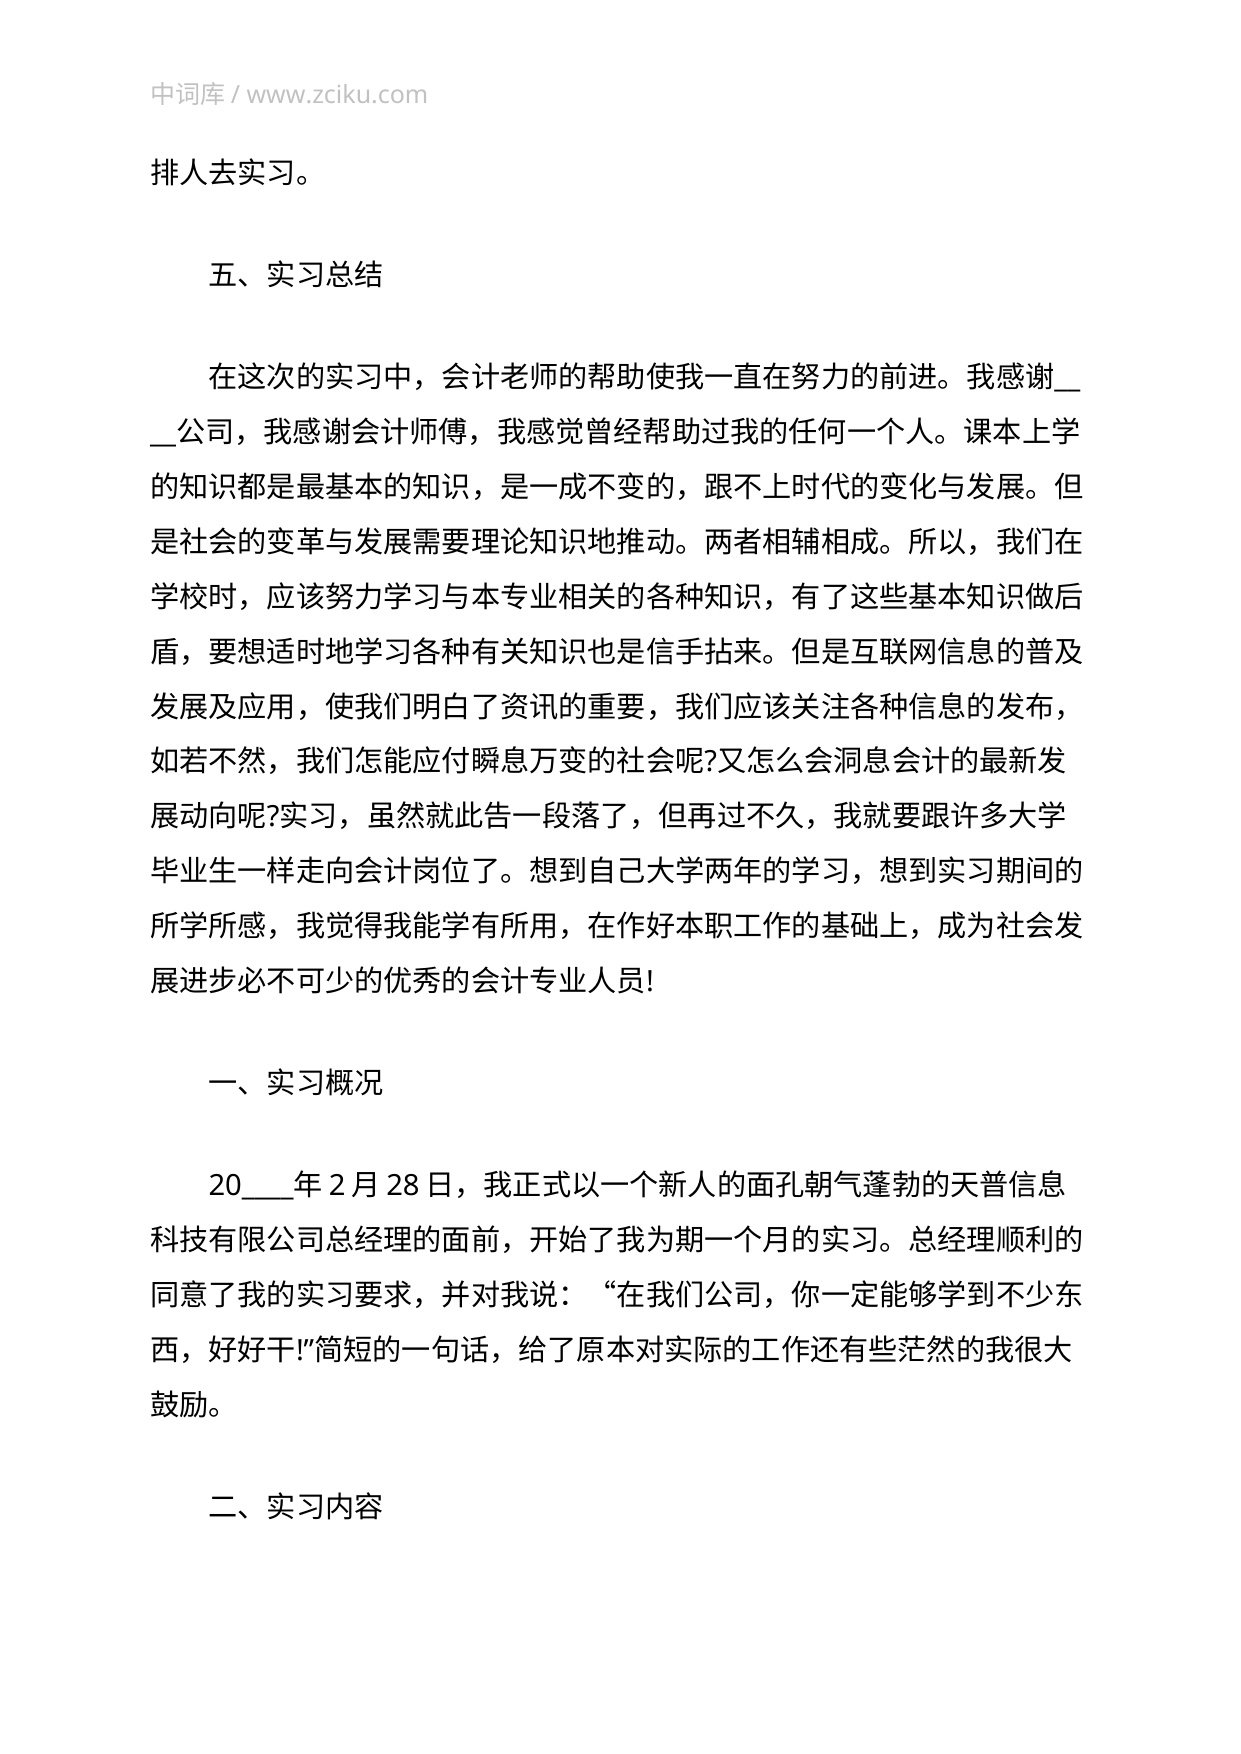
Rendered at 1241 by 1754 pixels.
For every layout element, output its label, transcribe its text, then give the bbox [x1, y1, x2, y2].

text 在这次的实习中，会计老师的帮助使我一直在努力的前进。我感谢____公司，我感谢会计师傅，我感觉曾经帮助过我的任何一个人。课本上学的知识都是最基本的知识，是一成不变的，跟不上时代的变化与发展。但是社会的变革与发展需要理论知识地推动。两者相辅相成。所以，我们在学校时，应该努力学习与本专业相关的各种知识，有了这些基本知识做后盾，要想适时地学习各种有关知识也是信手拈来。但是互联网信息的普及发展及应用，使我们明白了资讯的重要，我们应该关注各种信息的发布，如若不然，我们怎能应付瞬息万变的社会呢?又怎么会洞息会计的最新发展动向呢?实习，虽然就此告一段落了，但再过不久，我就要跟许多大学毕业生一样走向会计岗位了。想到自己大学两年的学习，想到实习期间的所学所感，我觉得我能学有所用，在作好本职工作的基础上，成为社会发展进步必不可少的优秀的会计专业人员! [150, 353, 1090, 1000]
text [150, 150, 1090, 192]
text 五、实习总结 [150, 252, 1090, 294]
text 20____年2月28日，我正式以一个新人的面孔朝气蓬勃的天普信息科技有限公司总经理的面前，开始了我为期一个月的实习。总经理顺利的同意了我的实习要求，并对我说：“在我们公司，你一定能够学到不少东西，好好干!”简短的一句话，给了原本对实际的工作还有些茫然的我很大鼓励。 [150, 1162, 1090, 1424]
text 一、实习概况 [150, 1060, 1090, 1102]
text 二、实习内容 [150, 1483, 1090, 1525]
